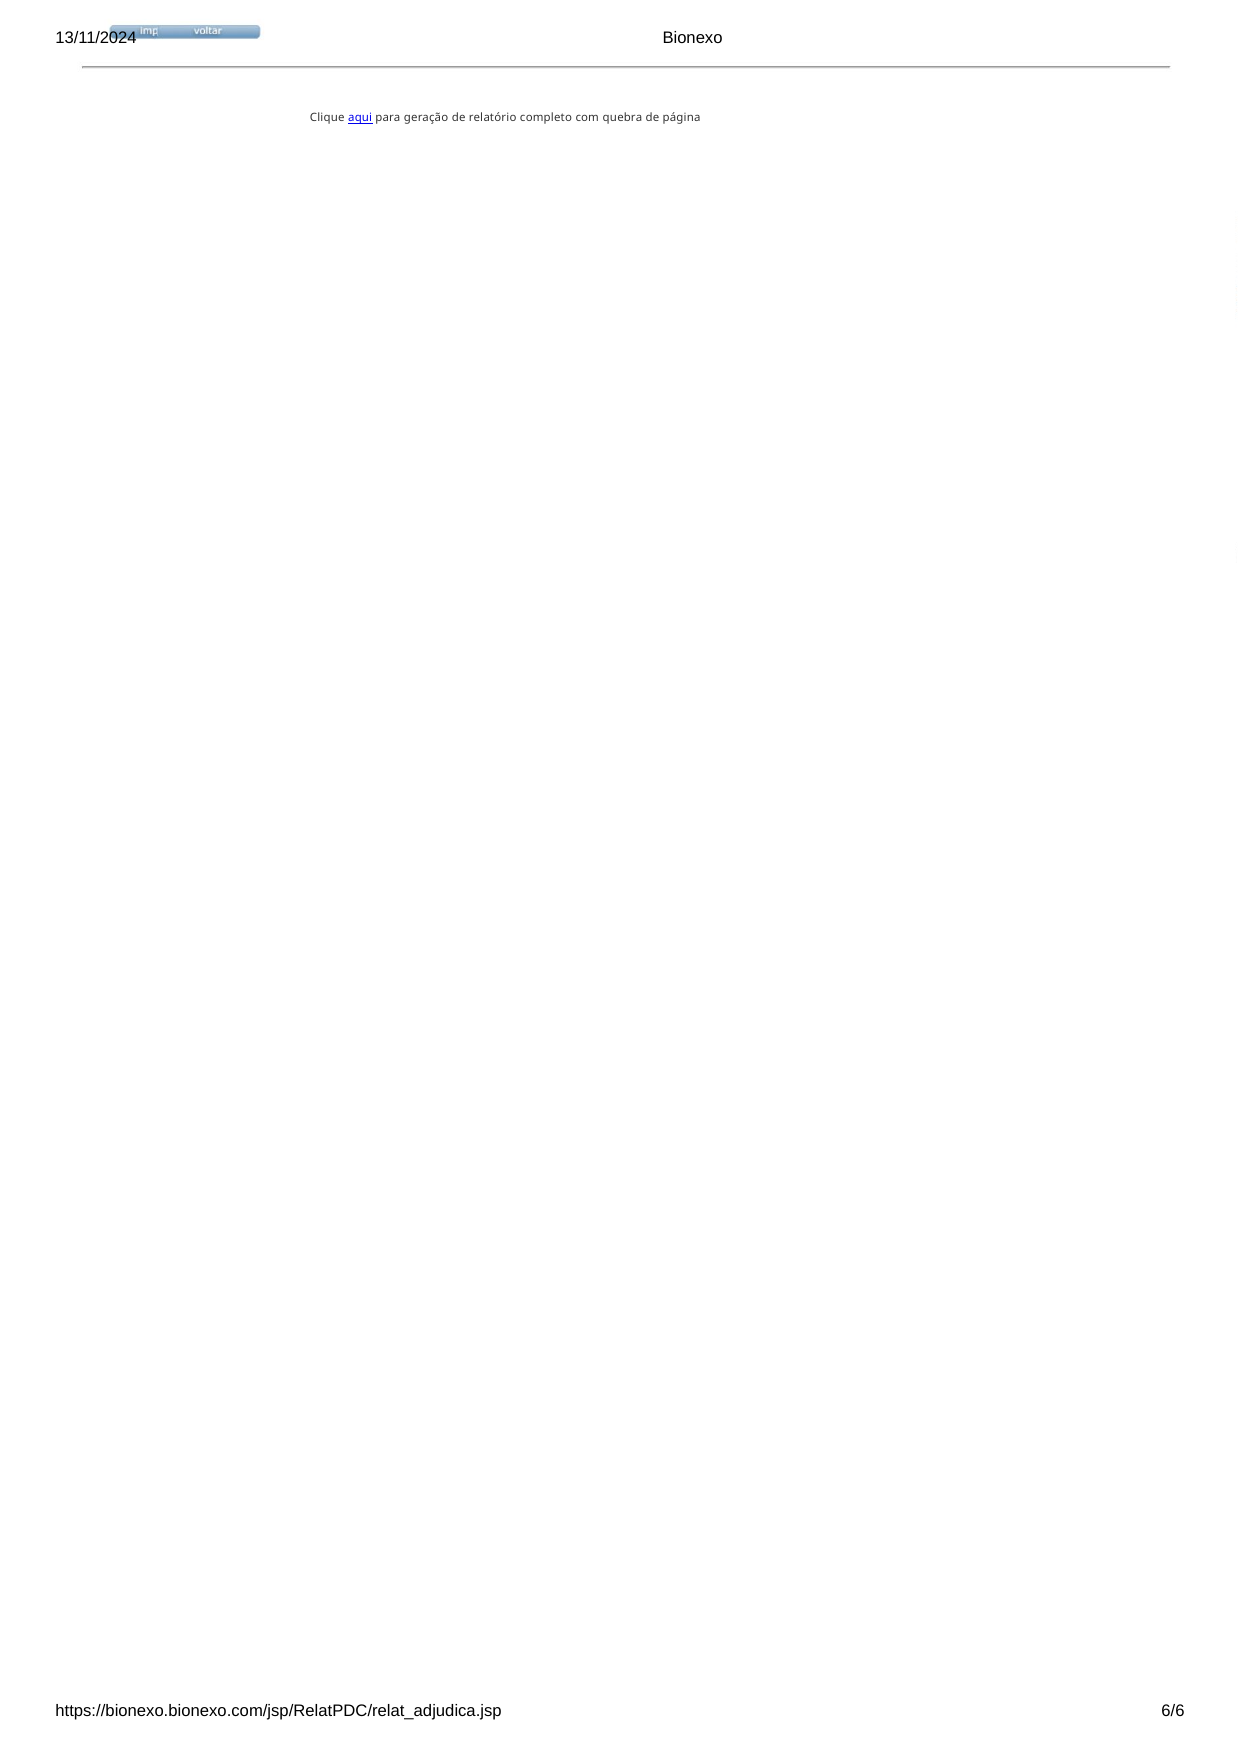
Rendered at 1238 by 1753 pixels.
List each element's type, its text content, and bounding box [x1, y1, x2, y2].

text https://bionexo.bionexo.com/jsp/RelatPDC/relat_adjudica.jsp [55, 1702, 527, 1720]
text Bionexo [662, 29, 747, 47]
text 6/6 [1161, 1702, 1209, 1720]
text Clique aqui para geração de relatório completo com quebra de página [309, 110, 702, 125]
picture [0, 0, 1238, 1753]
text 3/11/2024 [64, 29, 163, 47]
